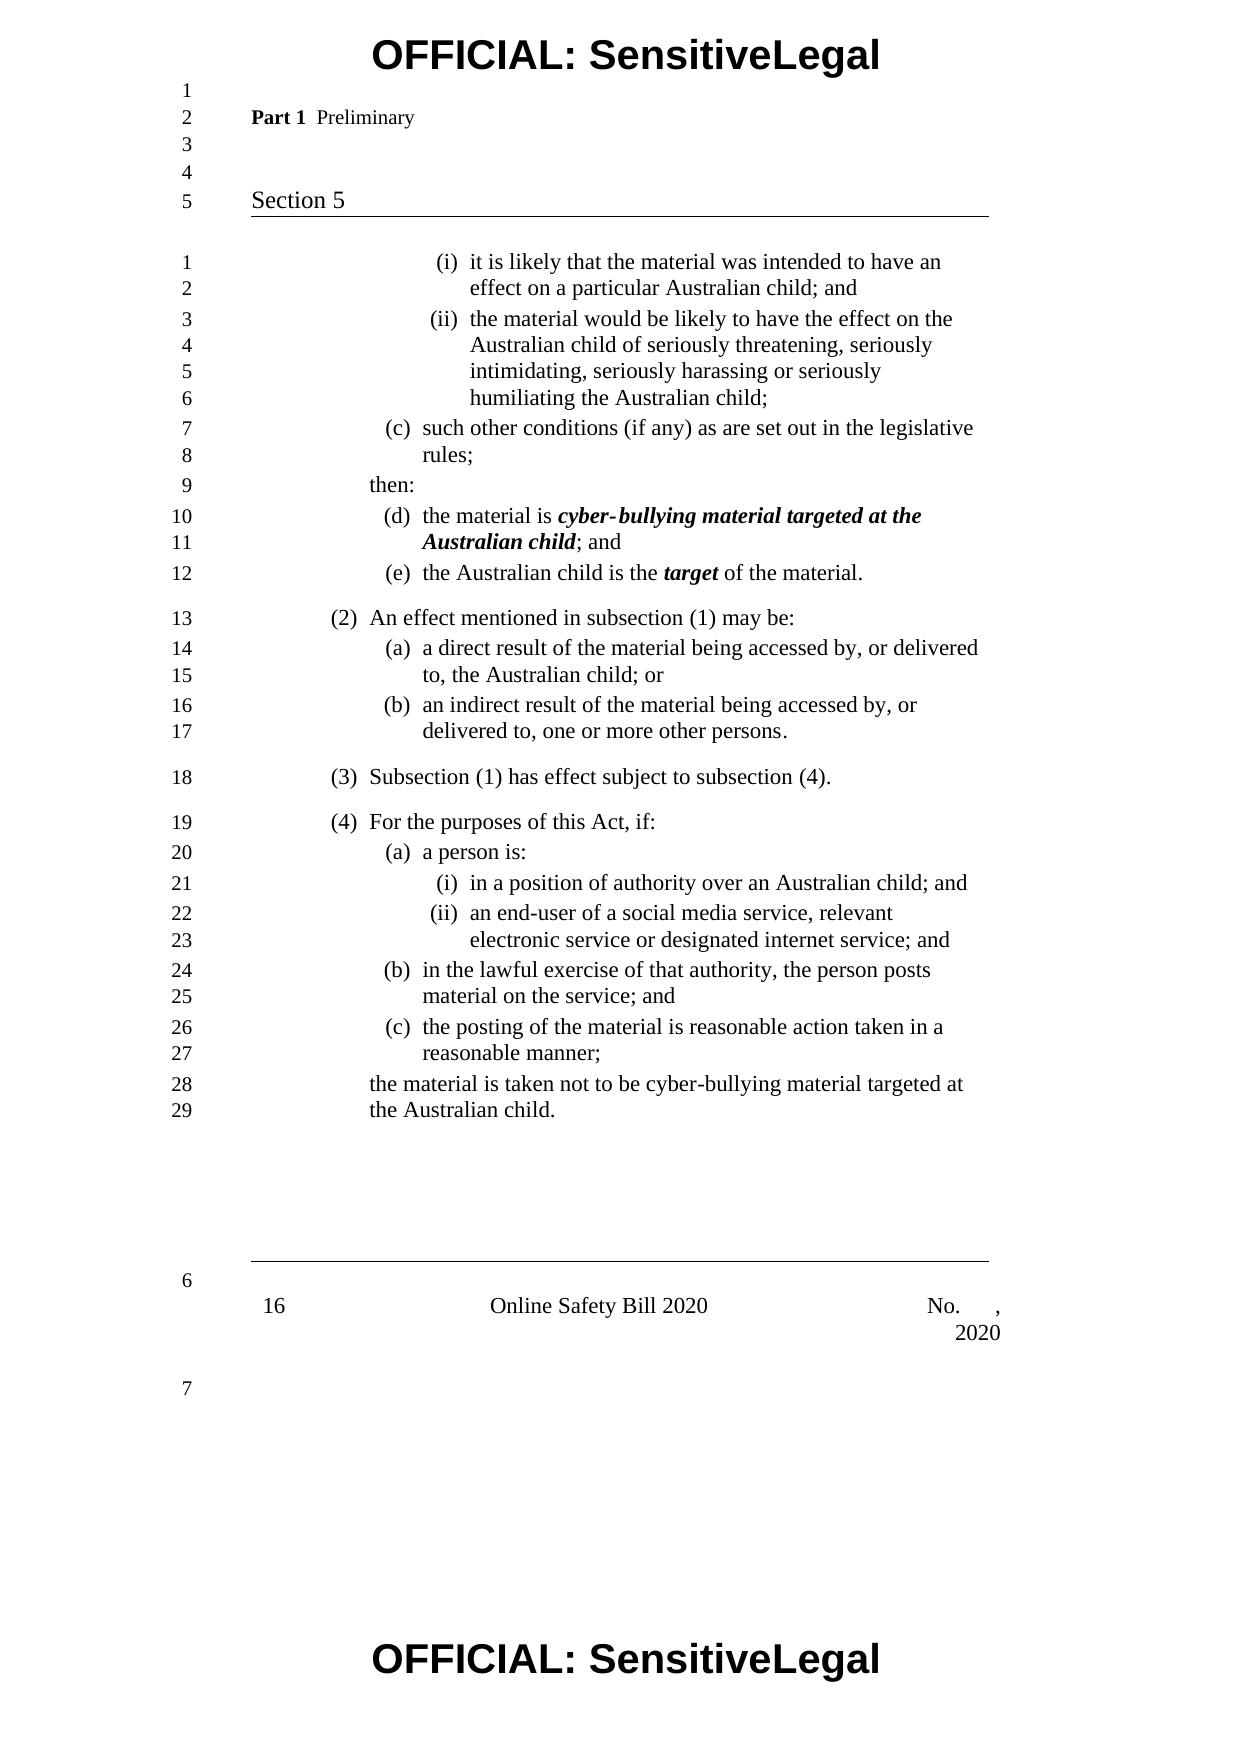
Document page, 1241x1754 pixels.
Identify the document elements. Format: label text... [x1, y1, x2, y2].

text (i) it is likely that the material was intended to have an effect on a particular Australian child; and [251, 248, 989, 301]
text (2) An effect mentioned in subsection (1) may be: [251, 604, 989, 630]
text (c) the posting of the material is reasonable action taken in a reasonable manner; [251, 1013, 989, 1066]
text (d) the material is cyber-bullying material targeted at the Australian child; and [251, 502, 989, 554]
text (3) Subsection (1) has effect subject to subsection (4). [251, 763, 989, 789]
text (ii) an end-user of a social media service, relevant electronic service or designated internet service; and [251, 899, 989, 952]
text (a) a direct result of the material being accessed by, or delivered to, the Australian child; or [251, 634, 989, 687]
text (ii) the material would be likely to have the effect on the Australian child of seriously threatening, seriously intimidating, seriously harassing or seriously humiliating the Australian child; [251, 305, 989, 410]
text (c) such other conditions (if any) as are set out in the legislative rules; [251, 414, 989, 467]
text (b) in the lawful exercise of that authority, the person posts material on the service; and [251, 956, 989, 1009]
text (e) the Australian child is the target of the material. [251, 559, 989, 585]
text (b) an indirect result of the material being accessed by, or delivered to, one or more other persons. [251, 691, 989, 744]
text (4) For the purposes of this Act, if: [251, 808, 989, 834]
text (a) a person is: [251, 838, 989, 865]
text (i) in a position of authority over an Australian child; and [251, 869, 989, 895]
text then: [369, 471, 989, 498]
text the material is taken not to be cyber-bullying material targeted at the Australian child. [369, 1070, 989, 1123]
